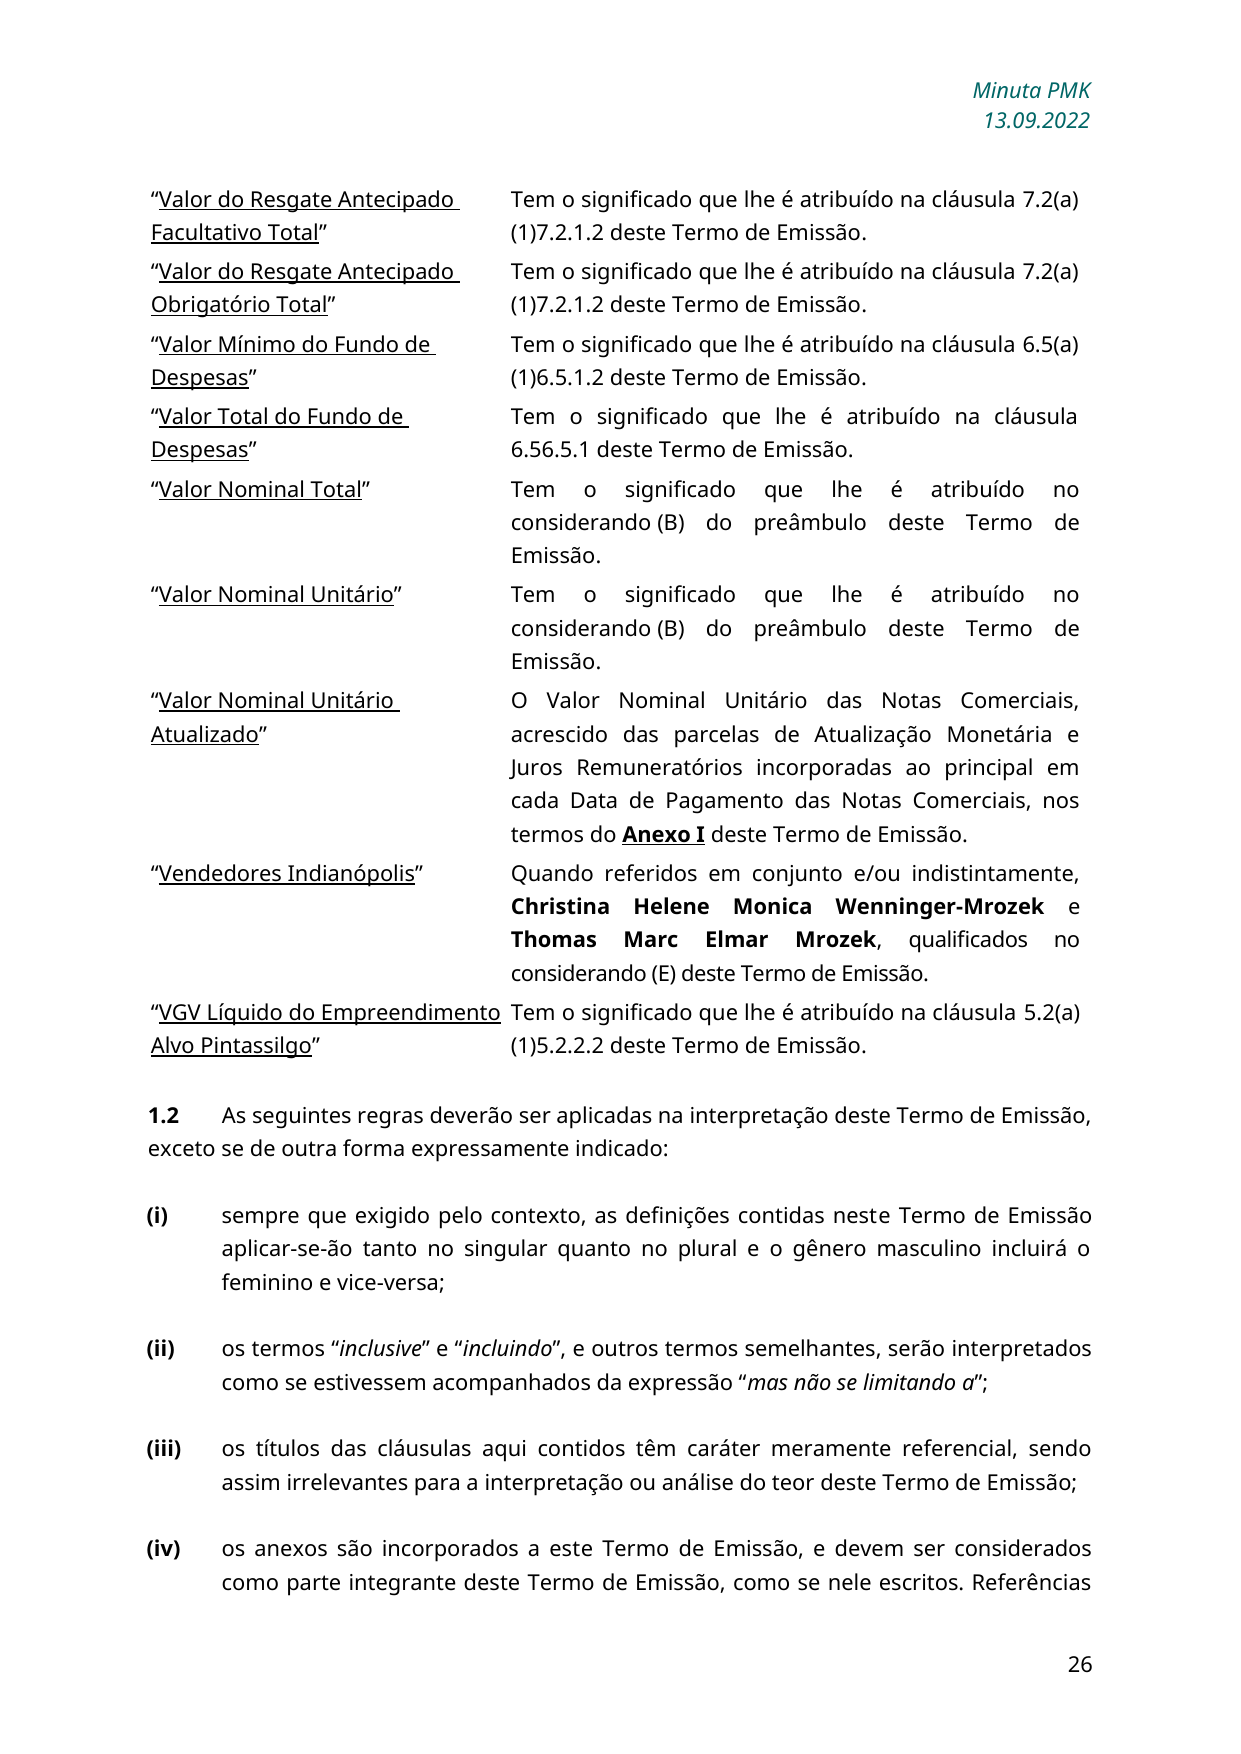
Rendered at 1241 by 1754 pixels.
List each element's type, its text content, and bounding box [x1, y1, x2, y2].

table_cell “Vendedores Indianópolis” [148, 851, 508, 991]
table_cell “Valor Nominal Unitário” [148, 573, 508, 679]
table_cell O Valor Nominal Unitário das Notas Comerciais, acrescido das parcelas de Atualização Monetária e Juros Remuneratórios incorporadas ao principal em cada Data de Pagamento das Notas Comerciais, nos termos do Anexo I deste Termo de Emissão. [508, 679, 1083, 851]
table_cell “Valor do Resgate Antecipado Facultativo Total” [148, 177, 508, 250]
table_cell Tem o significado que lhe é atribuído na cláusula 7.5.1.2 deste Termo de Emissão. [508, 250, 1081, 322]
table_cell Tem o significado que lhe é atribuído na cláusula 5.2.2.2 deste Termo de Emissão. [508, 991, 1083, 1063]
text As seguintes regras deverão ser aplicadas na interpretação deste Termo de Emissão, exceto se de outra forma expressamente indicado: [148, 1096, 1092, 1163]
table_cell “Valor do Resgate Antecipado Obrigatório Total” [148, 250, 508, 322]
table_cell “Valor Mínimo do Fundo de Despesas” [148, 322, 508, 395]
table_cell Tem o significado que lhe é atribuído no considerando (B) do preâmbulo deste Termo de Emissão. [508, 467, 1083, 573]
table_cell “VGV Líquido do Empreendimento Alvo Pintassilgo” [148, 991, 508, 1063]
table_cell Tem o significado que lhe é atribuído no considerando (B) do preâmbulo deste Termo de Emissão. [508, 573, 1083, 679]
list sempre que exigido pelo contexto, as definições contidas neste Termo de Emissão aplicar-se-ão tanto no singular quanto no plural e o gênero masculino incluirá o feminino e vice-versa; [146, 1196, 1092, 1296]
table_cell “Valor Nominal Total” [148, 467, 508, 573]
list os termos “inclusive” e “incluindo”, e outros termos semelhantes, serão interpretados como se estivessem acompanhados da expressão “mas não se limitando a”; [146, 1330, 1092, 1396]
table_cell “Valor Total do Fundo de Despesas” [148, 395, 508, 467]
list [146, 1530, 1092, 1596]
table_cell Tem o significado que lhe é atribuído na cláusula 6.5.1 deste Termo de Emissão. [508, 395, 1081, 467]
table_cell “Valor Nominal Unitário Atualizado” [148, 679, 508, 851]
table_cell Tem o significado que lhe é atribuído na cláusula 6.5.1.2 deste Termo de Emissão. [508, 322, 1081, 395]
table_cell Tem o significado que lhe é atribuído na cláusula 7.2.1.2 deste Termo de Emissão. [508, 177, 1081, 250]
table_cell Quando referidos em conjunto e/ou indistintamente, Christina Helene Monica Wenninger-Mrozek e Thomas Marc Elmar Mrozek, qualificados no considerando (E) deste Termo de Emissão. [508, 851, 1083, 991]
list os títulos das cláusulas aqui contidos têm caráter meramente referencial, sendo assim irrelevantes para a interpretação ou análise do teor deste Termo de Emissão; [146, 1430, 1092, 1496]
